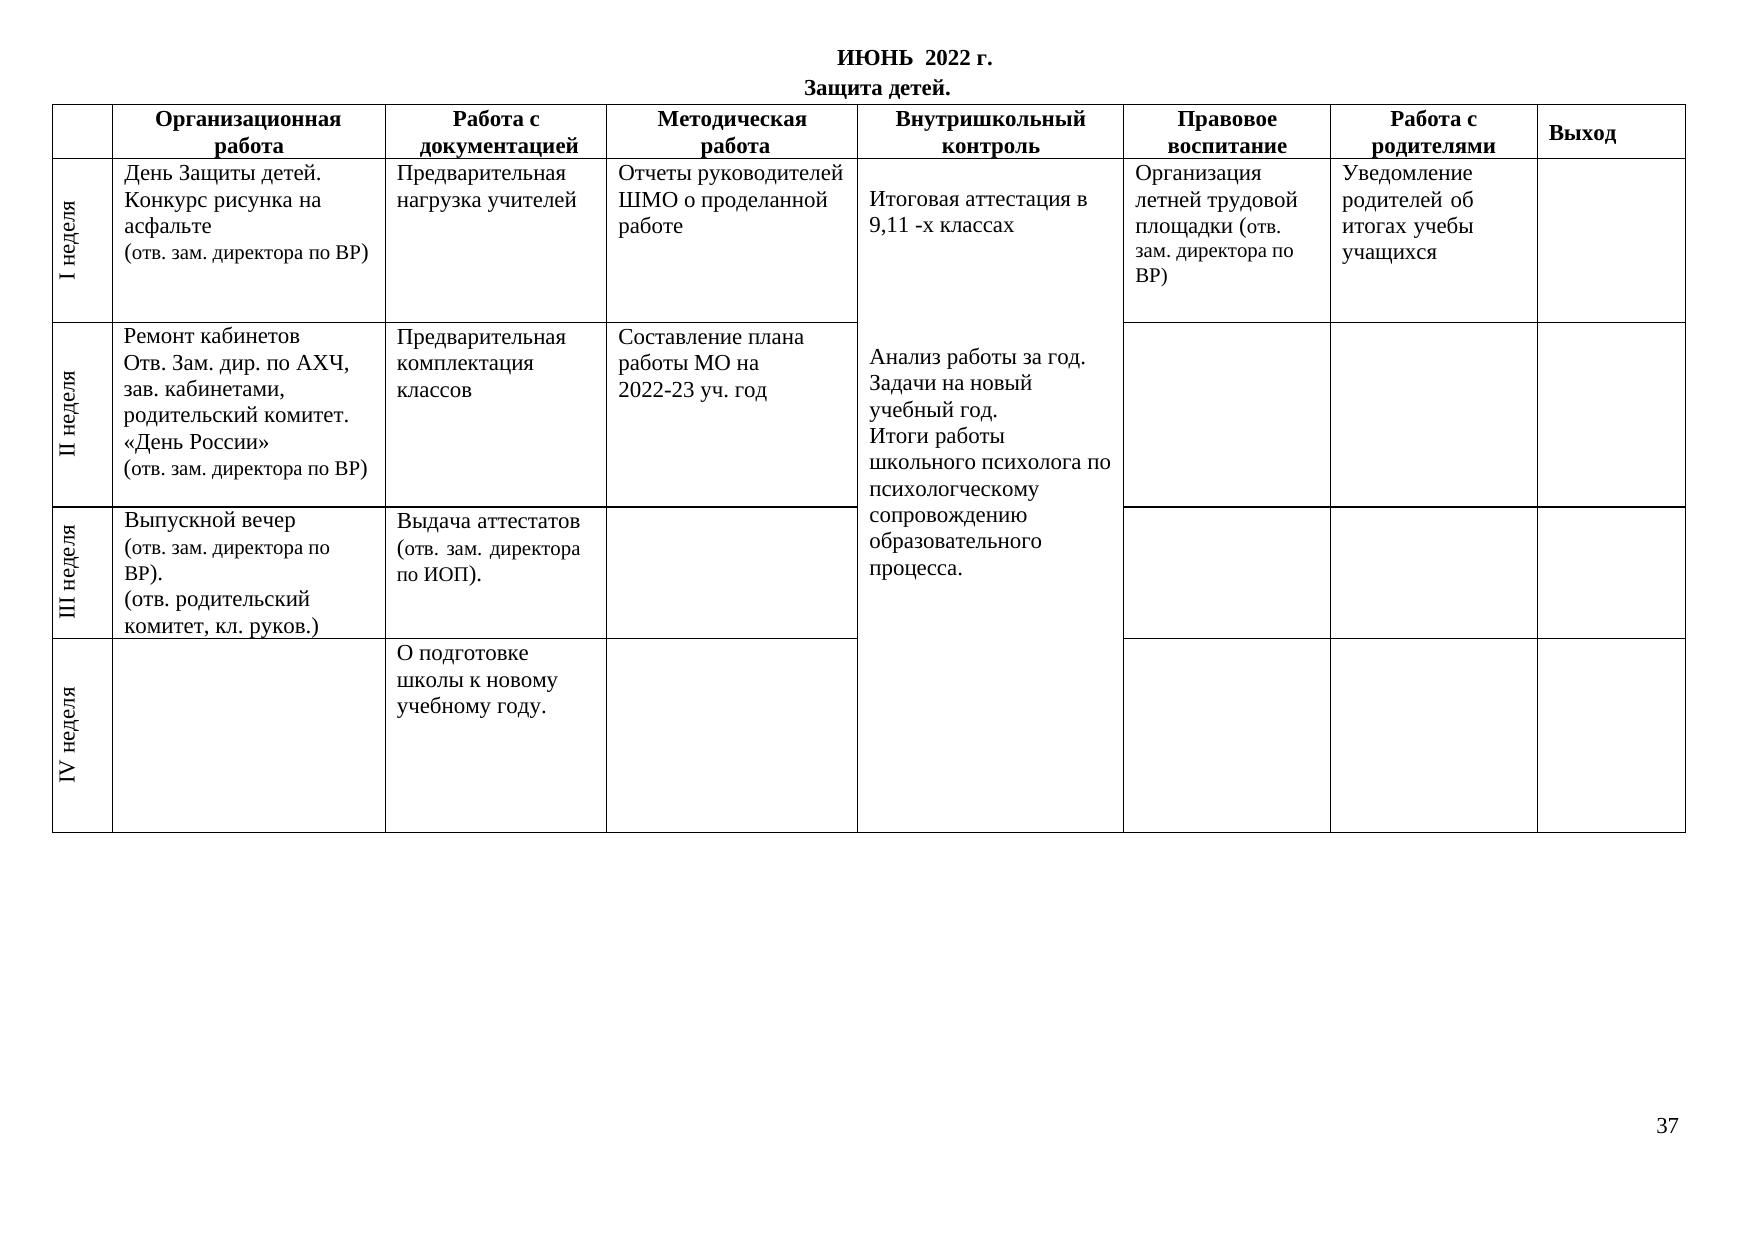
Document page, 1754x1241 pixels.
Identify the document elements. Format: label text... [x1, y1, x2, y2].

table_cell [1331, 508, 1537, 638]
table_cell III неделя [53, 508, 112, 638]
table_cell Выдача аттестатов (отв. зам. директора по ИОП). [386, 508, 606, 638]
table_cell [113, 639, 385, 832]
table_cell IV неделя [53, 639, 112, 832]
table_cell [1538, 323, 1685, 506]
table_cell [1331, 323, 1537, 506]
table_cell Уведомление родителей об итогах учебы учащихся [1331, 159, 1537, 322]
table_cell [1124, 323, 1330, 506]
table_cell Отчеты руководителей ШМО о проделанной работе [607, 159, 857, 322]
table_header Работа с документацией [386, 105, 606, 158]
table_cell [1331, 639, 1537, 832]
table_cell День Защиты детей. Конкурс рисунка на асфальте (отв. зам. директора по ВР) [113, 159, 385, 322]
table_cell I неделя [53, 159, 112, 322]
table_cell [1124, 508, 1330, 638]
table_header Внутришкольный контроль [858, 105, 1123, 158]
table_cell Предварительная комплектация классов [386, 323, 606, 506]
table_cell [1538, 159, 1685, 322]
table_cell [1538, 639, 1685, 832]
table_cell [607, 639, 857, 832]
table_cell Предварительная нагрузка учителей [386, 159, 606, 322]
table_cell II неделя [53, 323, 112, 506]
table_cell [1124, 639, 1330, 832]
table_header Выход [1538, 105, 1685, 158]
table_cell [607, 508, 857, 638]
text Защита детей. [91, 74, 1663, 100]
table_cell [1538, 508, 1685, 638]
table_cell Ремонт кабинетов Отв. Зам. дир. по АХЧ, зав. кабинетами, родительский комитет. «День России» (отв. зам. директора по ВР) [113, 323, 385, 506]
table_header Организационная работа [113, 105, 385, 158]
table_cell Итоговая аттестация в 9,11 -х классах Анализ работы за год. Задачи на новый учебный год. Итоги работы школьного психолога по психологческому сопровождению образовательного процесса. [858, 159, 1123, 832]
text ИЮНЬ 2022 г. [91, 44, 1738, 70]
table_cell Организация летней трудовой площадки (отв. зам. директора по ВР) [1124, 159, 1330, 322]
table_header Работа с родителями [1331, 105, 1537, 158]
table_cell Выпускной вечер (отв. зам. директора по ВР). (отв. родительский комитет, кл. руков.) [113, 508, 385, 638]
table_header Правовое воспитание [1124, 105, 1330, 158]
table_header [53, 105, 112, 158]
table_cell Составление плана работы МО на 2022-23 уч. год [607, 323, 857, 506]
table_cell О подготовке школы к новому учебному году. [386, 639, 606, 832]
table_header Методическая работа [607, 105, 857, 158]
